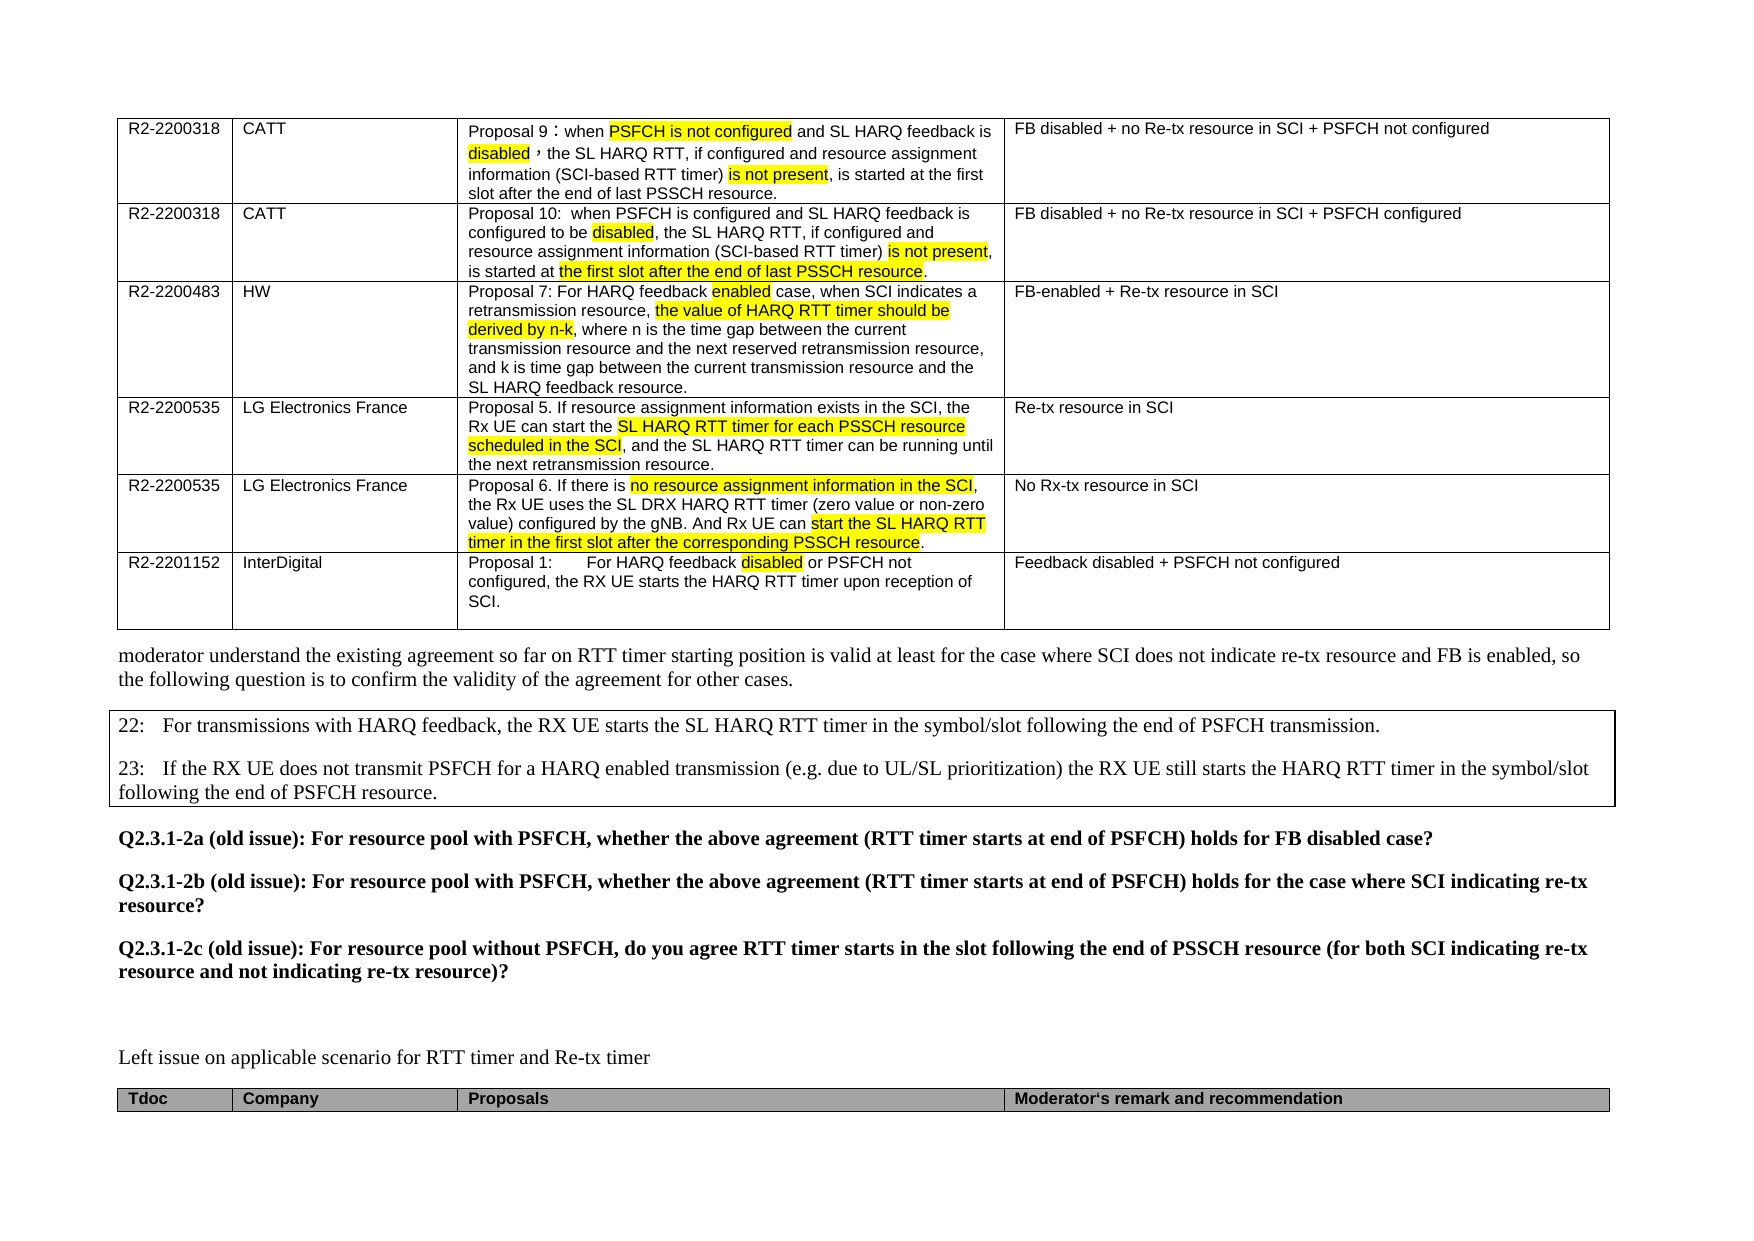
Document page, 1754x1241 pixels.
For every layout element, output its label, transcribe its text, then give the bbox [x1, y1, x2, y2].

table_cell R2-2200318 [118, 204, 232, 281]
table_header Tdoc [118, 1089, 232, 1111]
table_cell CATT [233, 204, 457, 281]
table_cell Feedback disabled + PSFCH not configured [1005, 553, 1609, 629]
text Q2.3.1-2a (old issue): For resource pool with PSFCH, whether the above agreement (RTT timer starts at end of PSFCH) holds for FB disabled case? [118, 826, 1606, 850]
table_cell Proposal 1: For HARQ feedback disabled or PSFCH not configured, the RX UE starts the HARQ RTT timer upon reception of SCI. [458, 553, 1004, 629]
table_cell FB-enabled + Re-tx resource in SCI [1005, 282, 1609, 397]
table_cell LG Electronics France [233, 398, 457, 474]
table_cell FB disabled + no Re-tx resource in SCI + PSFCH not configured [1005, 119, 1609, 203]
table_cell HW [233, 282, 457, 397]
table_cell R2-2201152 [118, 553, 232, 629]
table_cell Re-tx resource in SCI [1005, 398, 1609, 474]
table_cell R2-2200483 [118, 282, 232, 397]
text moderator understand the existing agreement so far on RTT timer starting position is valid at least for the case where SCI does not indicate re-tx resource and FB is enabled, so the following question is to confirm the validity of the agreement for other cases. [118, 643, 1606, 691]
text 22: For transmissions with HARQ feedback, the RX UE starts the SL HARQ RTT timer in the symbol/slot following the end of PSFCH transmission. [110, 711, 1614, 737]
text Left issue on applicable scenario for RTT timer and Re-tx timer [118, 1045, 1606, 1069]
table_cell LG Electronics France [233, 475, 457, 552]
table_cell Proposal 7: For HARQ feedback enabled case, when SCI indicates a retransmission resource, the value of HARQ RTT timer should be derived by n-k, where n is the time gap between the current transmission resource and the next reserved retransmission resource, and k is time gap between the current transmission resource and the SL HARQ feedback resource. [458, 282, 1004, 397]
text Q2.3.1-2b (old issue): For resource pool with PSFCH, whether the above agreement (RTT timer starts at end of PSFCH) holds for the case where SCI indicating re-tx resource? [118, 868, 1606, 917]
table_cell FB disabled + no Re-tx resource in SCI + PSFCH configured [1005, 204, 1609, 281]
table_cell No Rx-tx resource in SCI [1005, 475, 1609, 552]
table_cell Proposal 10: when PSFCH is configured and SL HARQ feedback is configured to be disabled, the SL HARQ RTT, if configured and resource assignment information (SCI-based RTT timer) is not present, is started at the first slot after the end of last PSSCH resource. [458, 204, 1004, 281]
table_header Proposals [458, 1089, 1004, 1111]
table_cell CATT [233, 119, 457, 203]
table_cell R2-2200535 [118, 398, 232, 474]
text Q2.3.1-2c (old issue): For resource pool without PSFCH, do you agree RTT timer starts in the slot following the end of PSSCH resource (for both SCI indicating re-tx resource and not indicating re-tx resource)? [118, 935, 1606, 983]
table_header Moderator‘s remark and recommendation [1005, 1089, 1609, 1111]
table_cell R2-2200535 [118, 475, 232, 552]
text 23: If the RX UE does not transmit PSFCH for a HARQ enabled transmission (e.g. due to UL/SL prioritization) the RX UE still starts the HARQ RTT timer in the symbol/slot following the end of PSFCH resource. [110, 753, 1614, 806]
table_cell Proposal 9：when PSFCH is not configured and SL HARQ feedback is disabled，the SL HARQ RTT, if configured and resource assignment information (SCI-based RTT timer) is not present, is started at the first slot after the end of last PSSCH resource. [458, 119, 1004, 203]
table_cell Proposal 5. If resource assignment information exists in the SCI, the Rx UE can start the SL HARQ RTT timer for each PSSCH resource scheduled in the SCI, and the SL HARQ RTT timer can be running until the next retransmission resource. [458, 398, 1004, 474]
table_cell R2-2200318 [118, 119, 232, 203]
table_cell InterDigital [233, 553, 457, 629]
table_cell Proposal 6. If there is no resource assignment information in the SCI, the Rx UE uses the SL DRX HARQ RTT timer (zero value or non-zero value) configured by the gNB. And Rx UE can start the SL HARQ RTT timer in the first slot after the corresponding PSSCH resource. [458, 475, 1004, 552]
table_header Company [233, 1089, 457, 1111]
